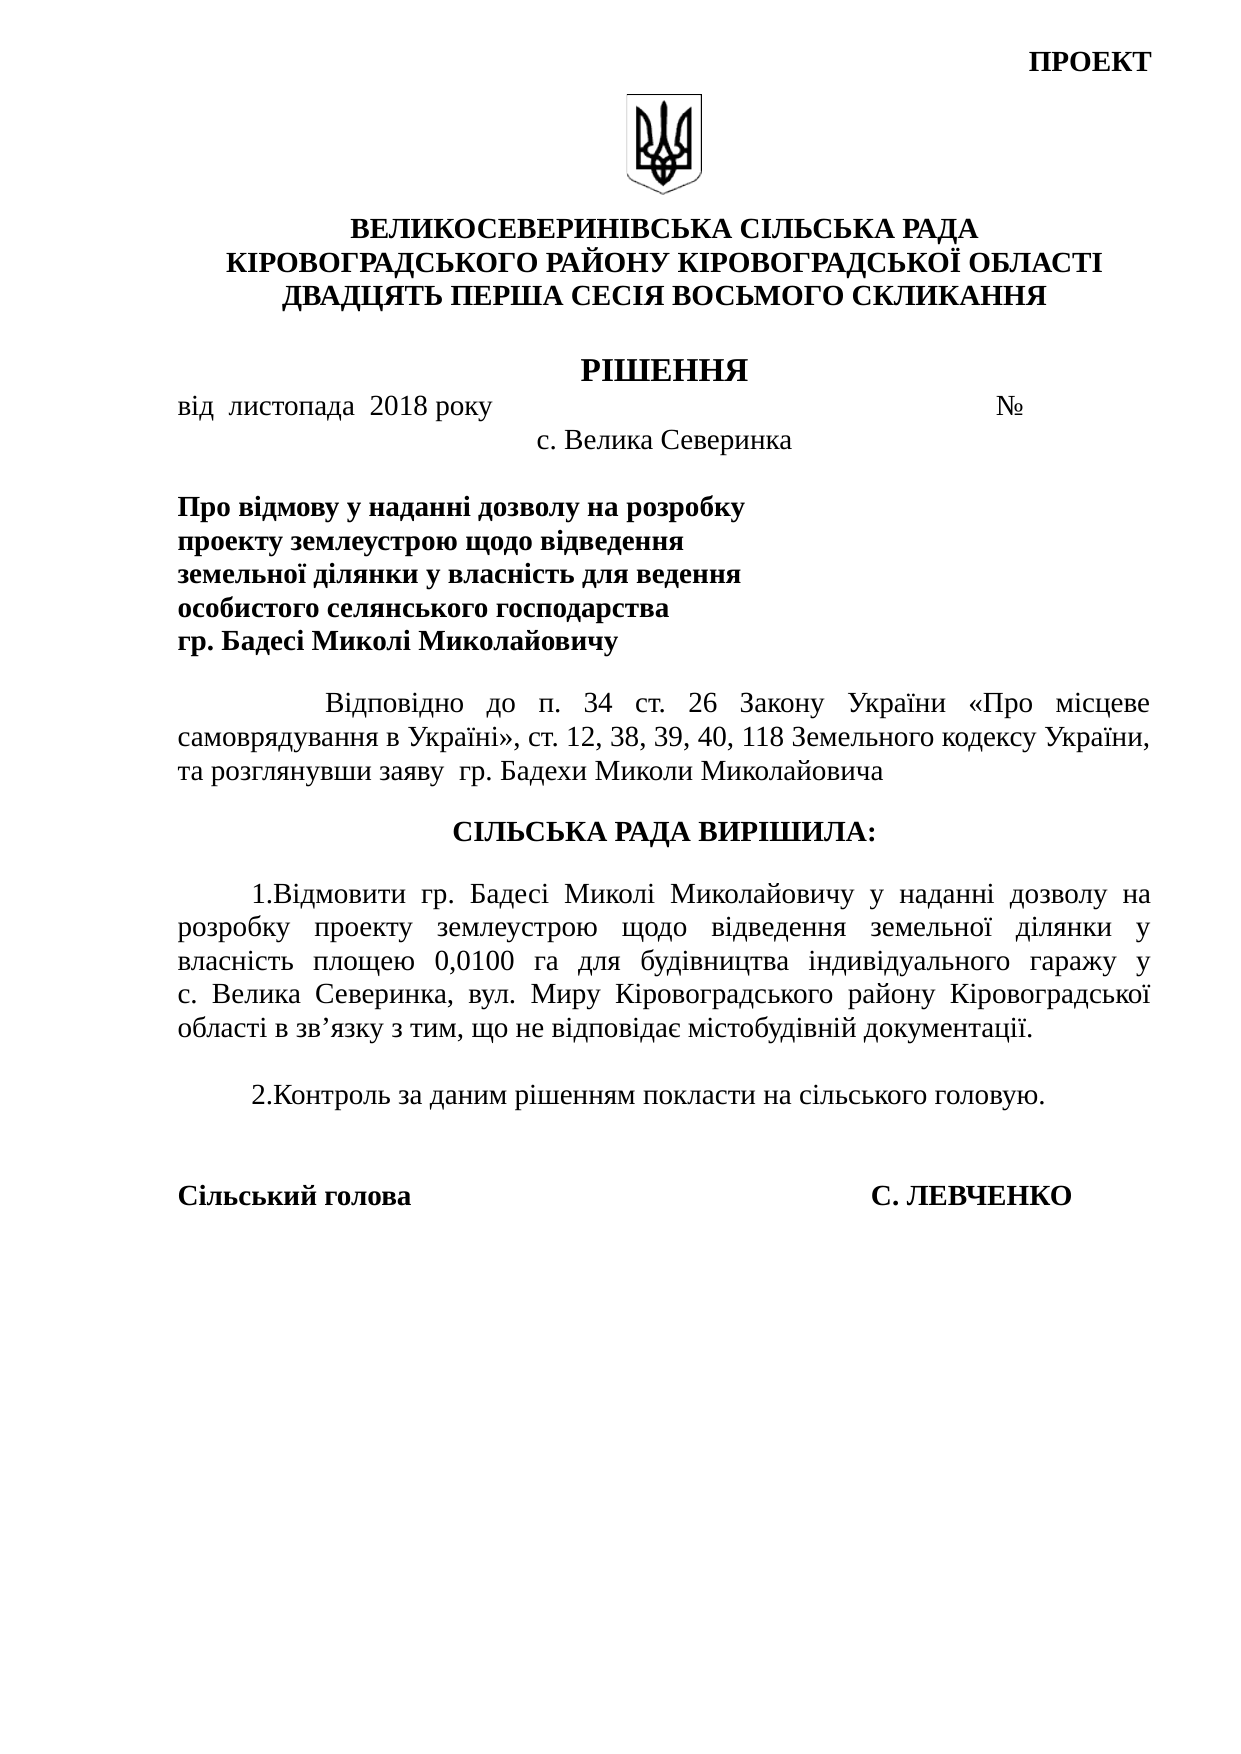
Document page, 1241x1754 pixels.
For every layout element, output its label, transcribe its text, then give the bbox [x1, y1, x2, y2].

text гр. Бадесі Миколі Миколайовичу [177, 623, 1152, 657]
text земельної ділянки у власність для ведення [177, 556, 1152, 590]
picture [626, 94, 702, 195]
text Відповідно до п. 34 ст. 26 Закону України «Про місцеве самоврядування в Україні», ст. 12, 38, 39, 40, 118 Земельного кодексу України, та розглянувши заяву гр. Бадехи Миколи Миколайовича [177, 686, 1152, 786]
text ПРОЕКТ [177, 44, 1152, 78]
text проекту землеустрою щодо відведення [177, 523, 1152, 556]
text 1.Відмовити гр. Бадесі Миколі Миколайовичу у наданні дозволу на розробку проекту землеустрою щодо відведення земельної ділянки у власність площею 0,0100 га для будівництва індивідуального гаражу у с. Велика Северинка, вул. Миру Кіровоградського району Кіровоградської області в зв’язку з тим, що не відповідає містобудівній документації. [177, 876, 1152, 1043]
text СІЛЬСЬКА РАДА ВИРІШИЛА: [177, 814, 1152, 848]
text 2.Контроль за даним рішенням покласти на сільського головую. [177, 1077, 1152, 1111]
text Про відмову у наданні дозволу на розробку [177, 489, 1152, 523]
text ВЕЛИКОСЕВЕРИНІВСЬКА СІЛЬСЬКА РАДА КІРОВОГРАДСЬКОГО РАЙОНУ КІРОВОГРАДСЬКОЇ ОБЛАСТІ [177, 211, 1152, 278]
text особистого селянського господарства [177, 590, 1152, 623]
text с. Велика Северинка [177, 422, 1152, 456]
text РІШЕННЯ [177, 350, 1152, 388]
text від листопада 2018 року № [177, 388, 1152, 422]
text ДВАДЦЯТЬ ПЕРША СЕСІЯ ВОСЬМОГО СКЛИКАННЯ [177, 278, 1152, 312]
text Сільський голова С. ЛЕВЧЕНКО [177, 1178, 1152, 1211]
